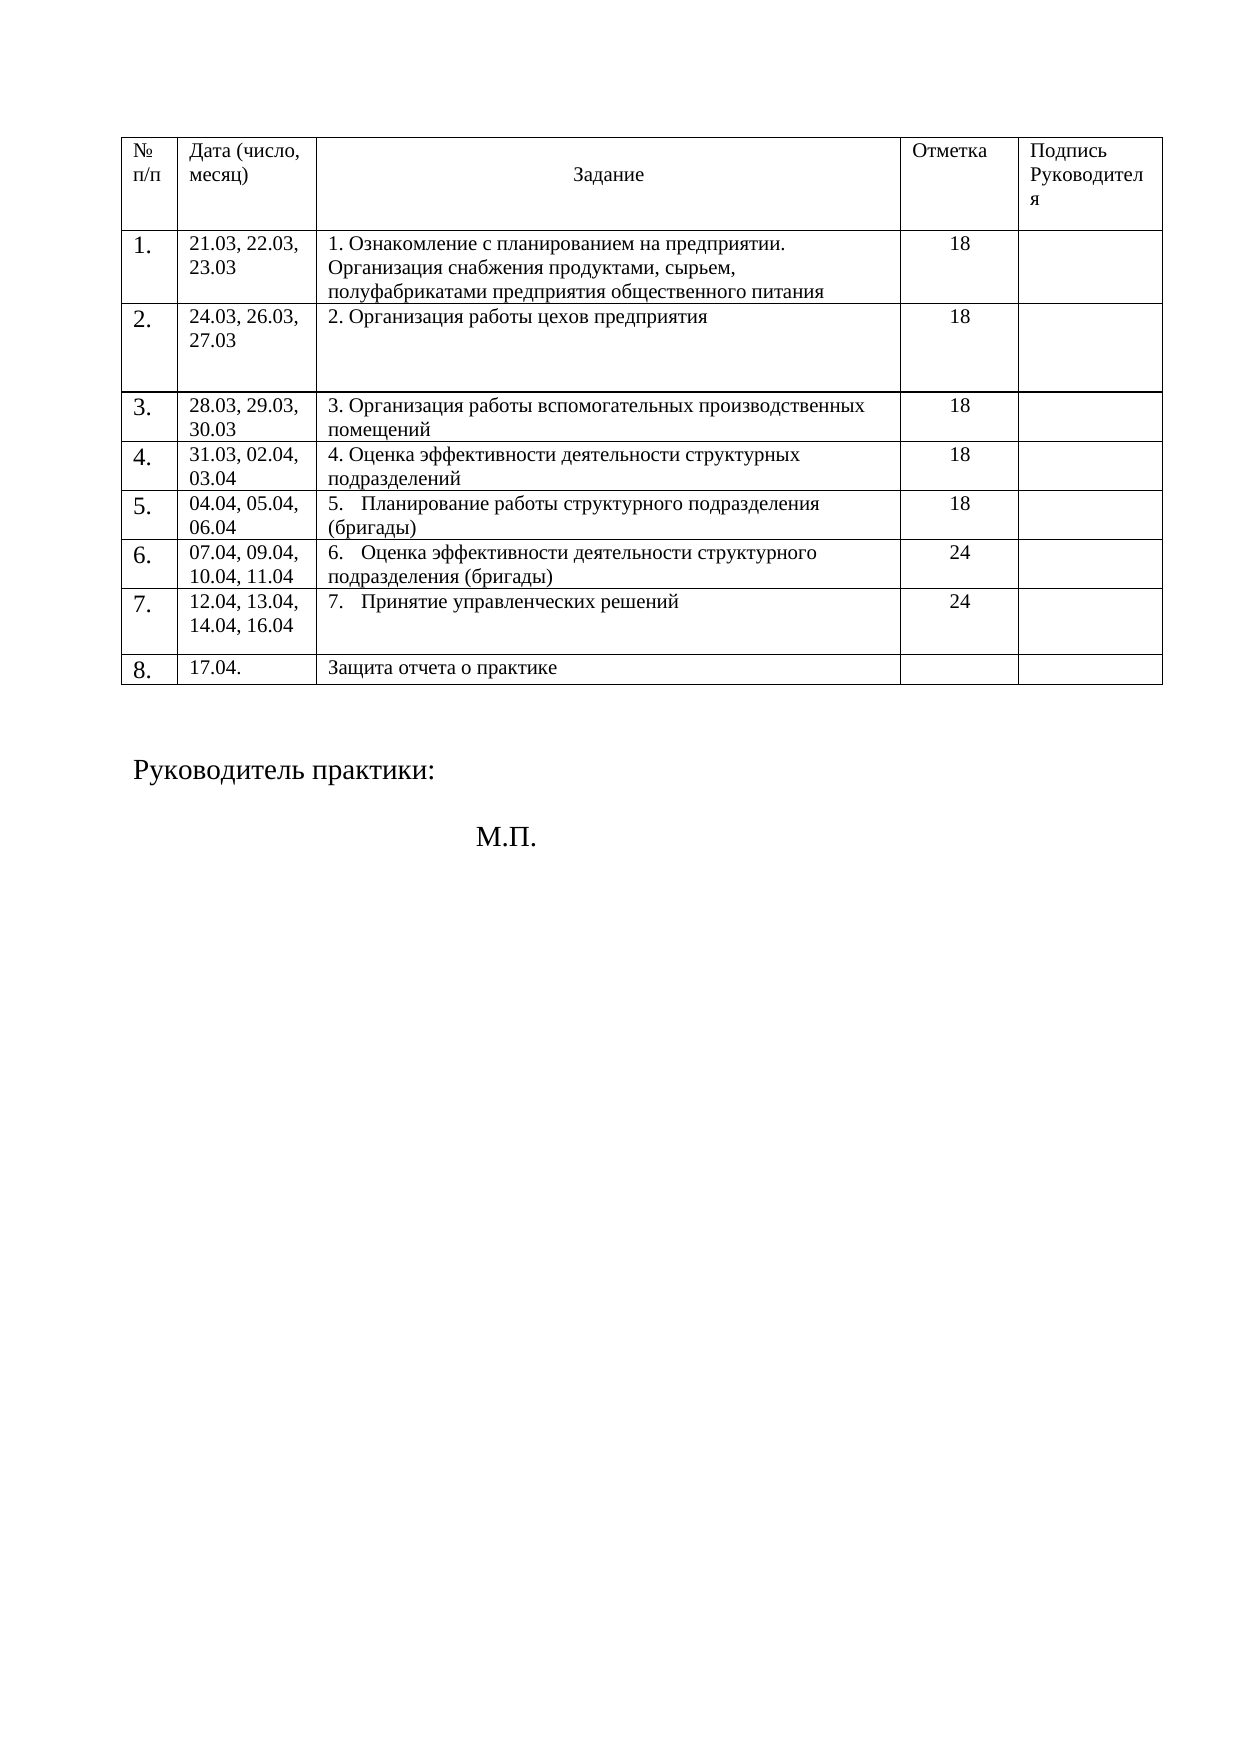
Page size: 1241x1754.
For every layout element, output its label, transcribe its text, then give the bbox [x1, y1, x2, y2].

table_cell 2. Организация работы цехов предприятия [317, 304, 900, 391]
table_cell [1019, 393, 1162, 441]
table_cell 28.03, 29.03, 30.03 [178, 393, 316, 441]
table_cell 12.04, 13.04, 14.04, 16.04 [178, 589, 316, 654]
table_cell [1019, 540, 1162, 588]
text Руководитель практики: [133, 752, 1152, 785]
table_cell Оценка эффективности деятельности структурного подразделения (бригады) [317, 540, 900, 588]
table_cell [122, 540, 177, 588]
table_cell [122, 231, 177, 303]
table_cell [122, 442, 177, 490]
table_cell [122, 655, 177, 684]
table_cell 3. Организация работы вспомогательных производственных помещений [317, 393, 900, 441]
table_cell 21.03, 22.03, 23.03 [178, 231, 316, 303]
table_cell 18 [901, 231, 1018, 303]
table_header Подпись Руководителя [1019, 138, 1162, 229]
table_cell 04.04, 05.04, 06.04 [178, 491, 316, 539]
table_cell 17.04. [178, 655, 316, 684]
table_cell 24 [901, 589, 1018, 654]
table_cell [1019, 304, 1162, 391]
table_cell 18 [901, 393, 1018, 441]
text М.П. [133, 819, 1152, 852]
table_cell 24 [901, 540, 1018, 588]
table_cell 18 [901, 442, 1018, 490]
table_cell [1019, 589, 1162, 654]
table_cell 07.04, 09.04, 10.04, 11.04 [178, 540, 316, 588]
table_cell 4. Оценка эффективности деятельности структурных подразделений [317, 442, 900, 490]
table_cell 31.03, 02.04, 03.04 [178, 442, 316, 490]
table_cell Планирование работы структурного подразделения (бригады) [317, 491, 900, 539]
table_cell [122, 393, 177, 441]
table_cell 18 [901, 304, 1018, 391]
table_cell [1019, 442, 1162, 490]
table_cell 1. Ознакомление с планированием на предприятии. Организация снабжения продуктами, сырьем, полуфабрикатами предприятия общественного питания [317, 231, 900, 303]
table_cell [122, 491, 177, 539]
table_cell Защита отчета о практике [317, 655, 900, 684]
table_cell 24.03, 26.03, 27.03 [178, 304, 316, 391]
table_cell [1019, 231, 1162, 303]
table_cell Принятие управленческих решений [317, 589, 900, 654]
table_cell [1019, 491, 1162, 539]
table_header Дата (число, месяц) [178, 138, 316, 229]
table_header № п/п [122, 138, 177, 229]
table_cell [901, 655, 1018, 684]
table_header Задание [317, 138, 900, 229]
table_cell [122, 304, 177, 391]
table_cell 18 [901, 491, 1018, 539]
table_header Отметка [901, 138, 1018, 229]
table_cell [122, 589, 177, 654]
table_cell [1019, 655, 1162, 684]
